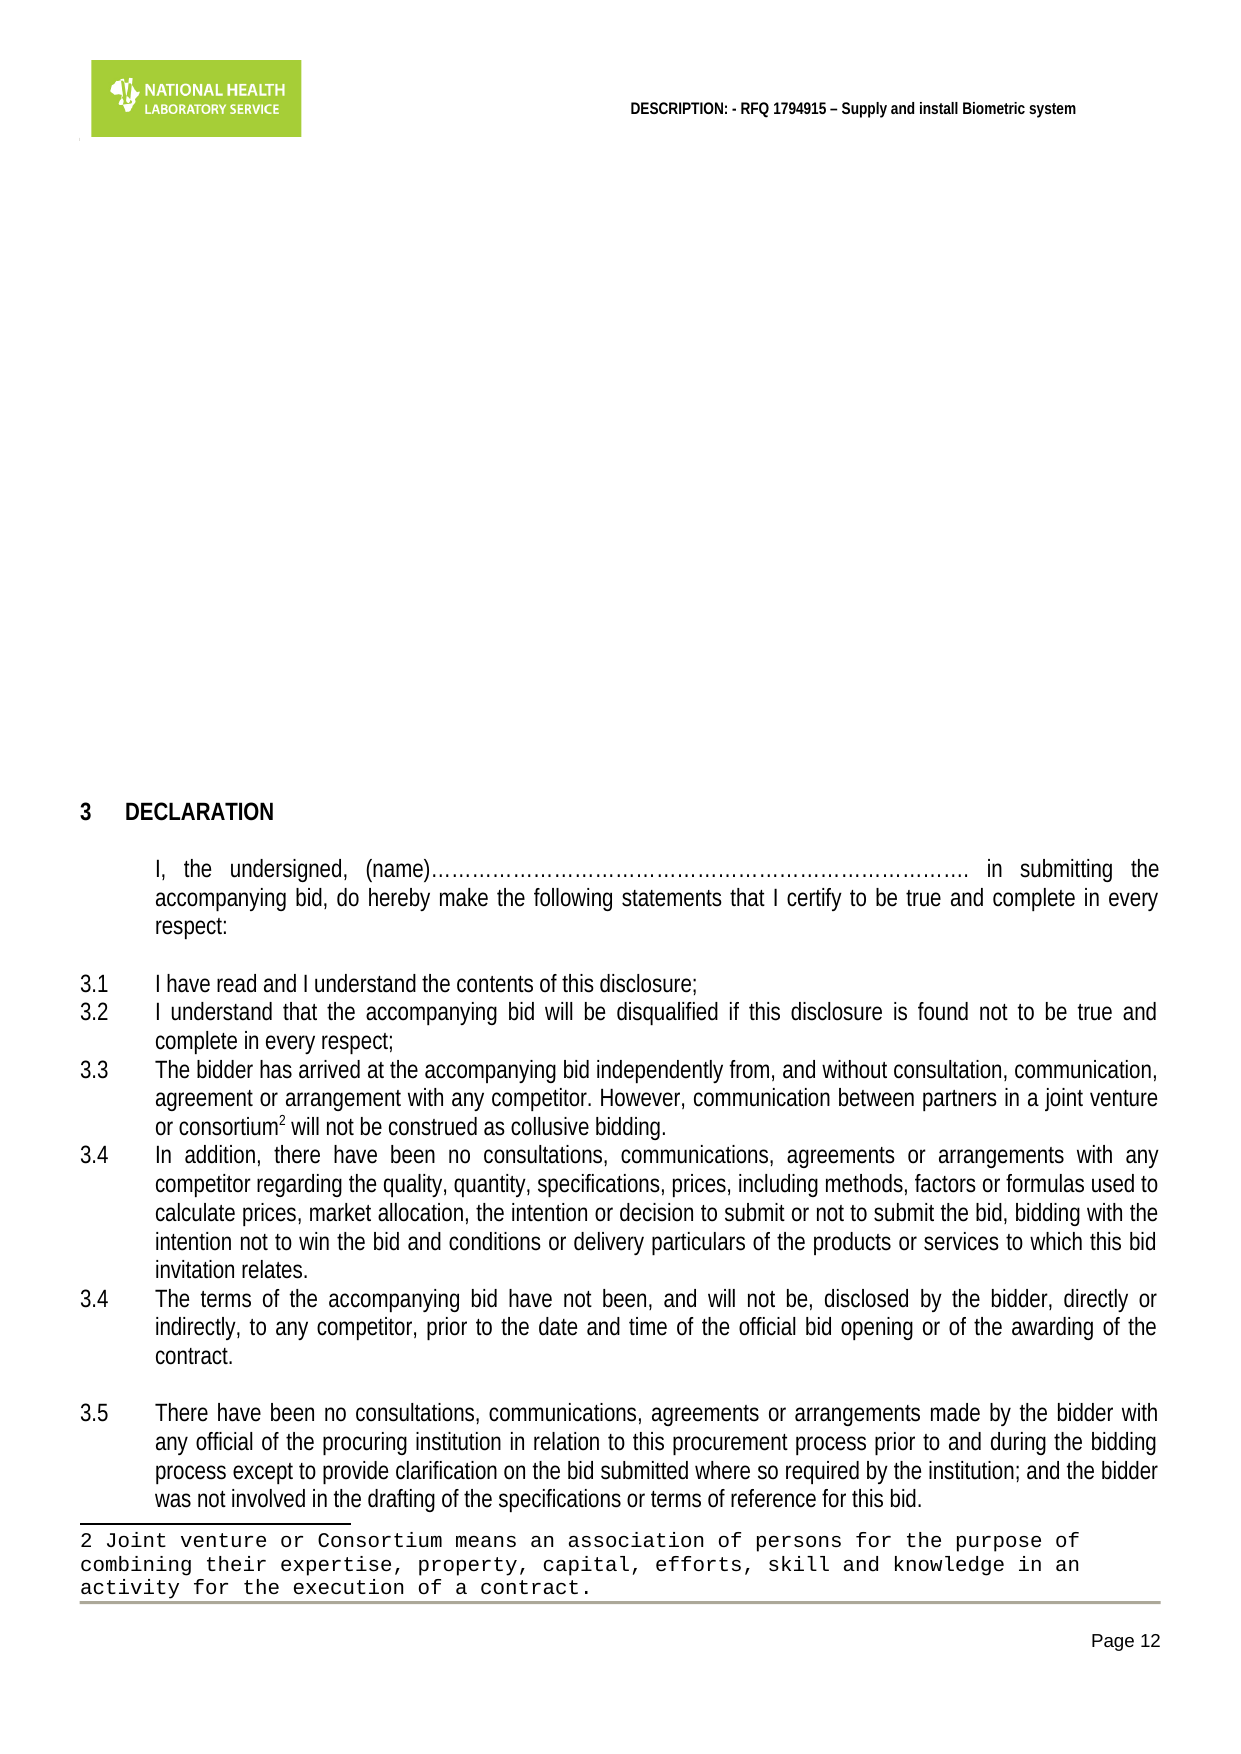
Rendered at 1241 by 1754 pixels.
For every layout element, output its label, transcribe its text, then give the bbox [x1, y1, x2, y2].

text 3.2 I understand that the accompanying bid will be disqualified if this disclosure is found not to be true and complete in every respect; [80, 997, 1161, 1054]
picture [91, 60, 302, 137]
list DECLARATION [80, 797, 1161, 825]
text 3.1 I have read and I understand the contents of this disclosure; [80, 969, 1161, 997]
text I, the undersigned, (name)……………………………………………………………………. in submitting the accompanying bid, do hereby make the following statements that I certify to be true and complete in every respect: [155, 854, 1161, 940]
text 3.5 There have been no consultations, communications, agreements or arrangements made by the bidder with any official of the procuring institution in relation to this procurement process prior to and during the bidding process except to provide clarification on the bid submitted where so required by the institution; and the bidder was not involved in the drafting of the specifications or terms of reference for this bid. [80, 1398, 1161, 1513]
text 3.3 The bidder has arrived at the accompanying bid independently from, and without consultation, communication, agreement or arrangement with any competitor. However, communication between partners in a joint venture or consortium will not be construed as collusive bidding. [80, 1054, 1161, 1141]
text 3.4 The terms of the accompanying bid have not been, and will not be, disclosed by the bidder, directly or indirectly, to any competitor, prior to the date and time of the official bid opening or of the awarding of the contract. [80, 1284, 1161, 1370]
text 3.4 In addition, there have been no consultations, communications, agreements or arrangements with any competitor regarding the quality, quantity, specifications, prices, including methods, factors or formulas used to calculate prices, market allocation, the intention or decision to submit or not to submit the bid, bidding with the intention not to win the bid and conditions or delivery particulars of the products or services to which this bid invitation relates. [80, 1141, 1161, 1284]
